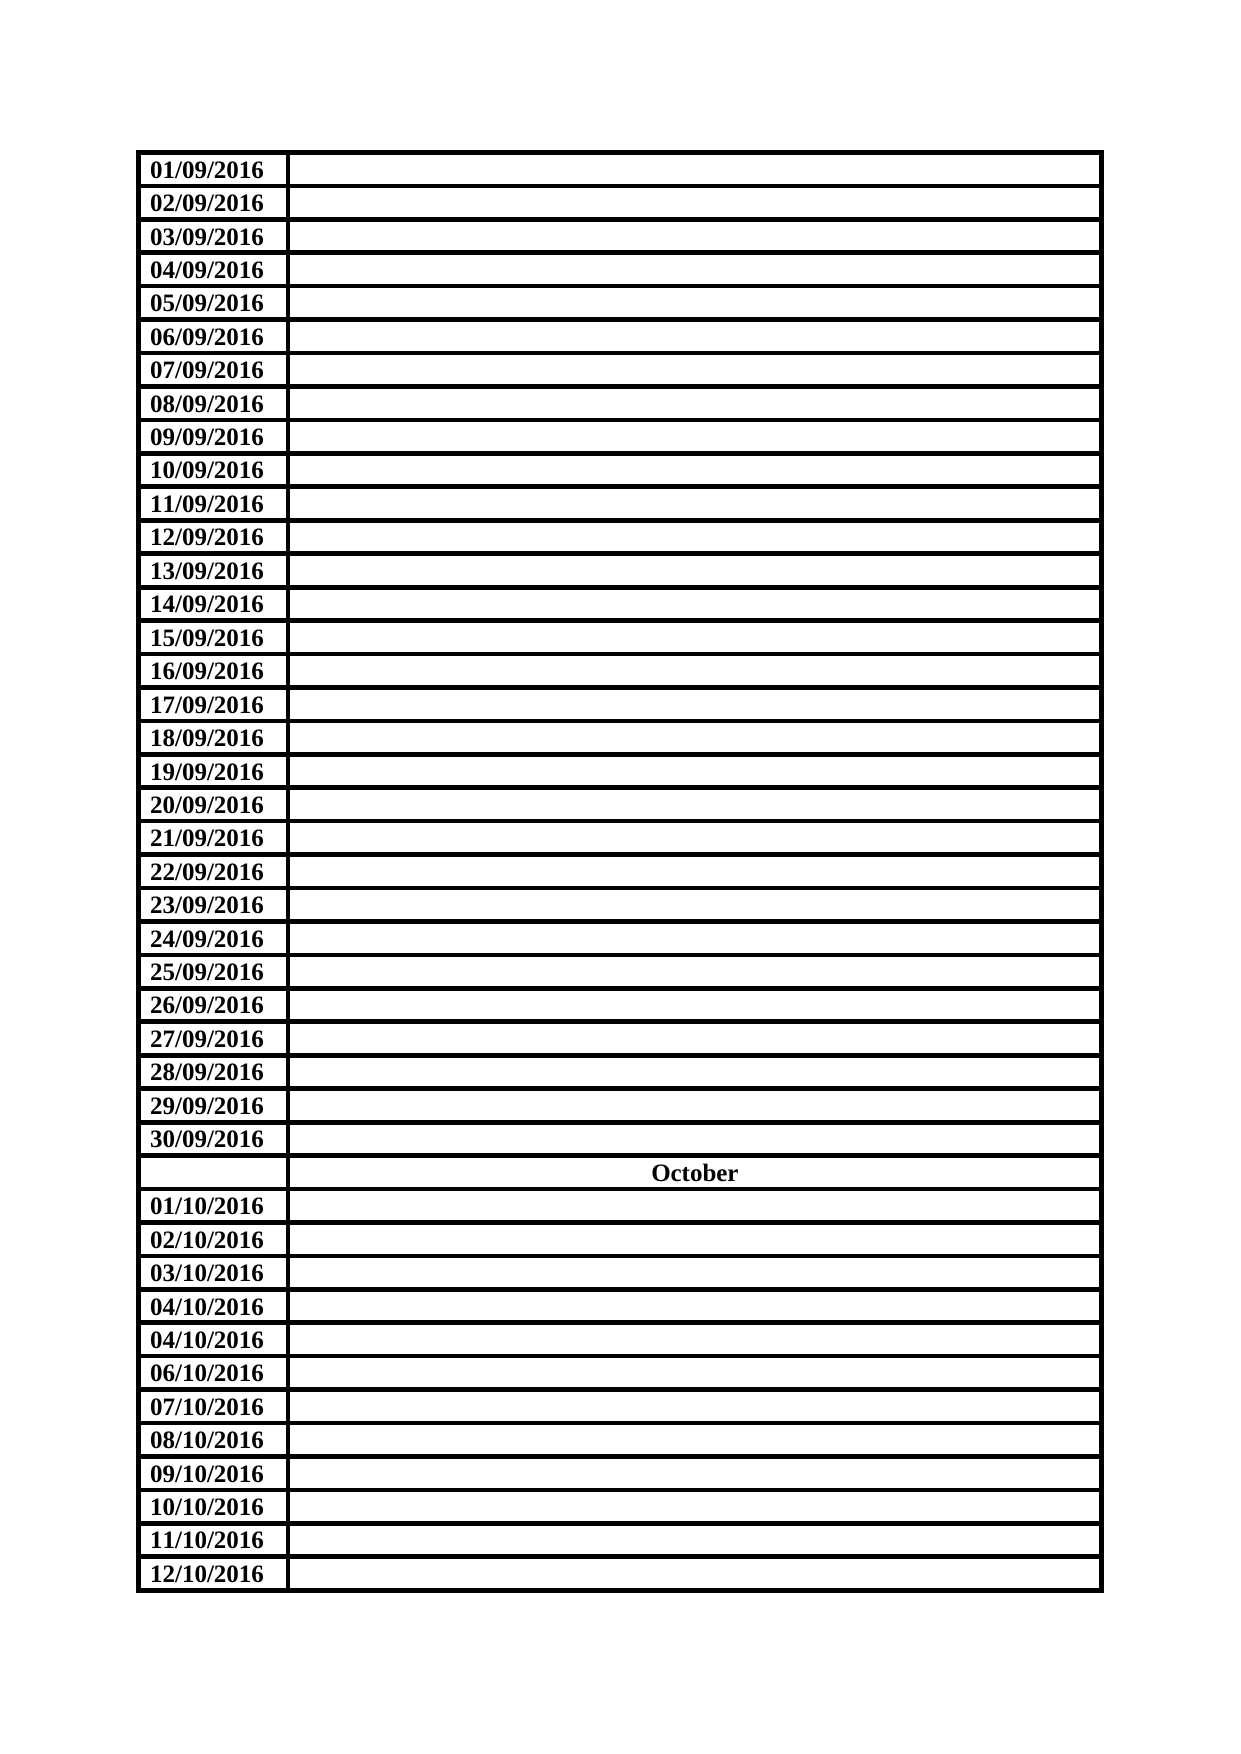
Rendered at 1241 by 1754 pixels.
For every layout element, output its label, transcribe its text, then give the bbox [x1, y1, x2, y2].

table_cell [290, 1392, 1099, 1421]
table_cell 17/09/2016 [141, 690, 286, 718]
table_cell [290, 757, 1099, 785]
table_cell [290, 355, 1099, 384]
table_cell 02/10/2016 [141, 1225, 286, 1253]
table_cell 04/10/2016 [141, 1292, 286, 1320]
table_cell 09/10/2016 [141, 1459, 286, 1487]
table_cell 19/09/2016 [141, 757, 286, 785]
table_cell [290, 1058, 1099, 1086]
table_cell [290, 389, 1099, 417]
table_cell [290, 857, 1099, 886]
table_cell 25/09/2016 [141, 957, 286, 986]
table_cell [290, 957, 1099, 986]
table_cell [290, 1024, 1099, 1053]
table_cell [290, 890, 1099, 919]
table_cell [290, 1526, 1099, 1554]
table_cell 27/09/2016 [141, 1024, 286, 1053]
table_cell 20/09/2016 [141, 790, 286, 819]
table_cell 12/09/2016 [141, 523, 286, 551]
table_cell [290, 1292, 1099, 1320]
table_cell 15/09/2016 [141, 623, 286, 652]
table_cell 12/10/2016 [141, 1559, 286, 1588]
table_cell [290, 1225, 1099, 1253]
table_cell [290, 1091, 1099, 1120]
table_cell [290, 991, 1099, 1019]
table_cell 05/09/2016 [141, 288, 286, 317]
table_cell 04/10/2016 [141, 1325, 286, 1354]
table_cell [290, 1191, 1099, 1220]
table_cell 08/09/2016 [141, 389, 286, 417]
table_cell [290, 1459, 1099, 1487]
table_cell [290, 790, 1099, 819]
table_cell [290, 523, 1099, 551]
table_cell 16/09/2016 [141, 656, 286, 685]
table_cell [290, 690, 1099, 718]
table_cell [290, 255, 1099, 284]
table_cell 06/10/2016 [141, 1358, 286, 1387]
table_cell [290, 1425, 1099, 1454]
table_cell 30/09/2016 [141, 1125, 286, 1153]
table_cell 24/09/2016 [141, 924, 286, 952]
table_cell 01/10/2016 [141, 1191, 286, 1220]
table_cell [290, 456, 1099, 484]
table_cell [290, 322, 1099, 351]
table_cell 06/09/2016 [141, 322, 286, 351]
table_cell 10/10/2016 [141, 1492, 286, 1521]
table_cell [290, 188, 1099, 217]
table_cell 07/10/2016 [141, 1392, 286, 1421]
table_cell [290, 924, 1099, 952]
table_cell [290, 1325, 1099, 1354]
table_cell [290, 422, 1099, 451]
table_cell [290, 1559, 1099, 1588]
table_cell 01/09/2016 [141, 155, 286, 183]
table_cell 13/09/2016 [141, 556, 286, 585]
table_cell 08/10/2016 [141, 1425, 286, 1454]
table_cell 11/10/2016 [141, 1526, 286, 1554]
table_cell 03/10/2016 [141, 1258, 286, 1287]
table_cell 04/09/2016 [141, 255, 286, 284]
table_cell [290, 288, 1099, 317]
table_cell [290, 489, 1099, 518]
table_cell [290, 155, 1099, 183]
table_cell 23/09/2016 [141, 890, 286, 919]
table_cell 11/09/2016 [141, 489, 286, 518]
table_cell 18/09/2016 [141, 723, 286, 752]
table_cell [290, 1125, 1099, 1153]
table_cell [290, 1358, 1099, 1387]
table_cell [290, 623, 1099, 652]
table_cell 26/09/2016 [141, 991, 286, 1019]
table_cell [290, 656, 1099, 685]
table_cell [290, 823, 1099, 852]
table_cell [141, 1158, 286, 1187]
table_cell [290, 1492, 1099, 1521]
table_cell 02/09/2016 [141, 188, 286, 217]
table_cell 29/09/2016 [141, 1091, 286, 1120]
table_cell [290, 1258, 1099, 1287]
table_cell 09/09/2016 [141, 422, 286, 451]
table_cell 21/09/2016 [141, 823, 286, 852]
table_cell [290, 590, 1099, 618]
table_cell [290, 222, 1099, 250]
table_cell [290, 723, 1099, 752]
table_cell October [290, 1158, 1099, 1187]
table_cell 07/09/2016 [141, 355, 286, 384]
table_cell 28/09/2016 [141, 1058, 286, 1086]
table_cell 22/09/2016 [141, 857, 286, 886]
table_cell [290, 556, 1099, 585]
table_cell 14/09/2016 [141, 590, 286, 618]
table_cell 10/09/2016 [141, 456, 286, 484]
table_cell 03/09/2016 [141, 222, 286, 250]
